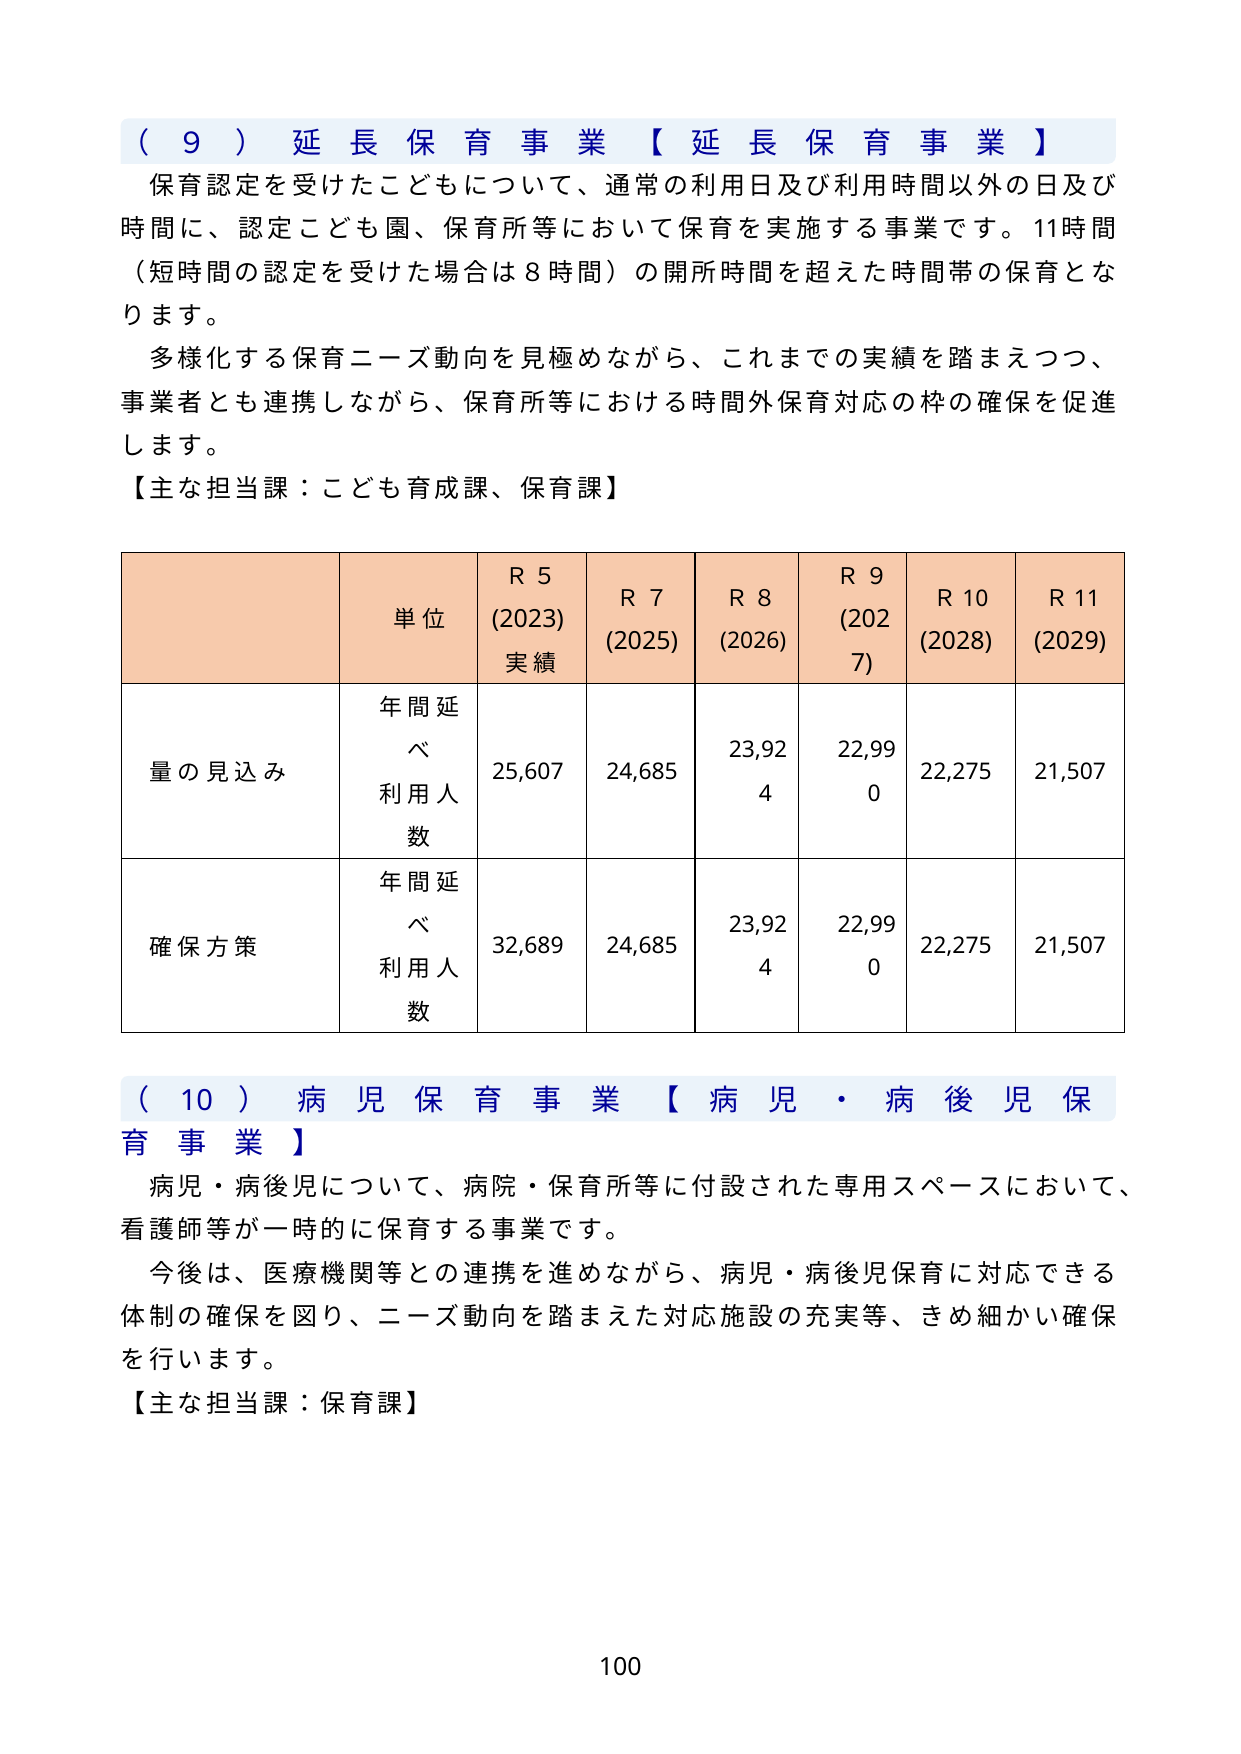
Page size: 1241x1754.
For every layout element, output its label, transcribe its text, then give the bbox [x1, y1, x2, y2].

table_cell 22,275 [907, 684, 1015, 857]
table_cell 25,607 [478, 684, 586, 857]
table_cell 22,990 [799, 684, 906, 857]
table_cell 22,990 [799, 859, 906, 1032]
subtitle （10）病児保育事業【病児・病後児保育事業】 [121, 1076, 1119, 1163]
table_header [122, 553, 339, 683]
table_header Ｒ５ (2023) 実績 [478, 553, 586, 683]
table_header Ｒ７ (2025) [587, 553, 694, 683]
table_cell 24,685 [587, 684, 694, 857]
table_header Ｒ10 (2028) [907, 553, 1015, 683]
text 【主な担当課：こども育成課、保育課】 [121, 465, 1119, 509]
subtitle （９）延長保育事業【延長保育事業】 [121, 119, 1119, 162]
table_cell 年間延べ 利用人数 [340, 684, 477, 857]
table_cell 量の見込み [122, 684, 339, 857]
table_cell 確保方策 [122, 859, 339, 1032]
table_cell 22,275 [907, 859, 1015, 1032]
table_cell 21,507 [1016, 684, 1124, 857]
text 多様化する保育ニーズ動向を見極めながら、これまでの実績を踏まえつつ、事業者とも連携しながら、保育所等における時間外保育対応の枠の確保を促進します。 [121, 335, 1119, 465]
table_header Ｒ11 (2029) [1016, 553, 1124, 683]
table_cell 21,507 [1016, 859, 1124, 1032]
table_header Ｒ８ (2026) [696, 553, 798, 683]
text 今後は、医療機関等との連携を進めながら、病児・病後児保育に対応できる体制の確保を図り、ニーズ動向を踏まえた対応施設の充実等、きめ細かい確保を行います。 [121, 1249, 1119, 1379]
table_cell 24,685 [587, 859, 694, 1032]
table_cell 年間延べ 利用人数 [340, 859, 477, 1032]
table_cell 23,924 [696, 684, 798, 857]
text 【主な担当課：保育課】 [121, 1379, 1119, 1423]
text 病児・病後児について、病院・保育所等に付設された専用スペースにおいて、看護師等が一時的に保育する事業です。 [121, 1163, 1119, 1249]
table_cell 32,689 [478, 859, 586, 1032]
table_header 単位 [340, 553, 477, 683]
table_cell 23,924 [696, 859, 798, 1032]
table_header Ｒ９ (2027) [799, 553, 906, 683]
text 保育認定を受けたこどもについて、通常の利用日及び利用時間以外の日及び時間に、認定こども園、保育所等において保育を実施する事業です。11時間（短時間の認定を受けた場合は８時間）の開所時間を超えた時間帯の保育となります。 [121, 162, 1119, 335]
